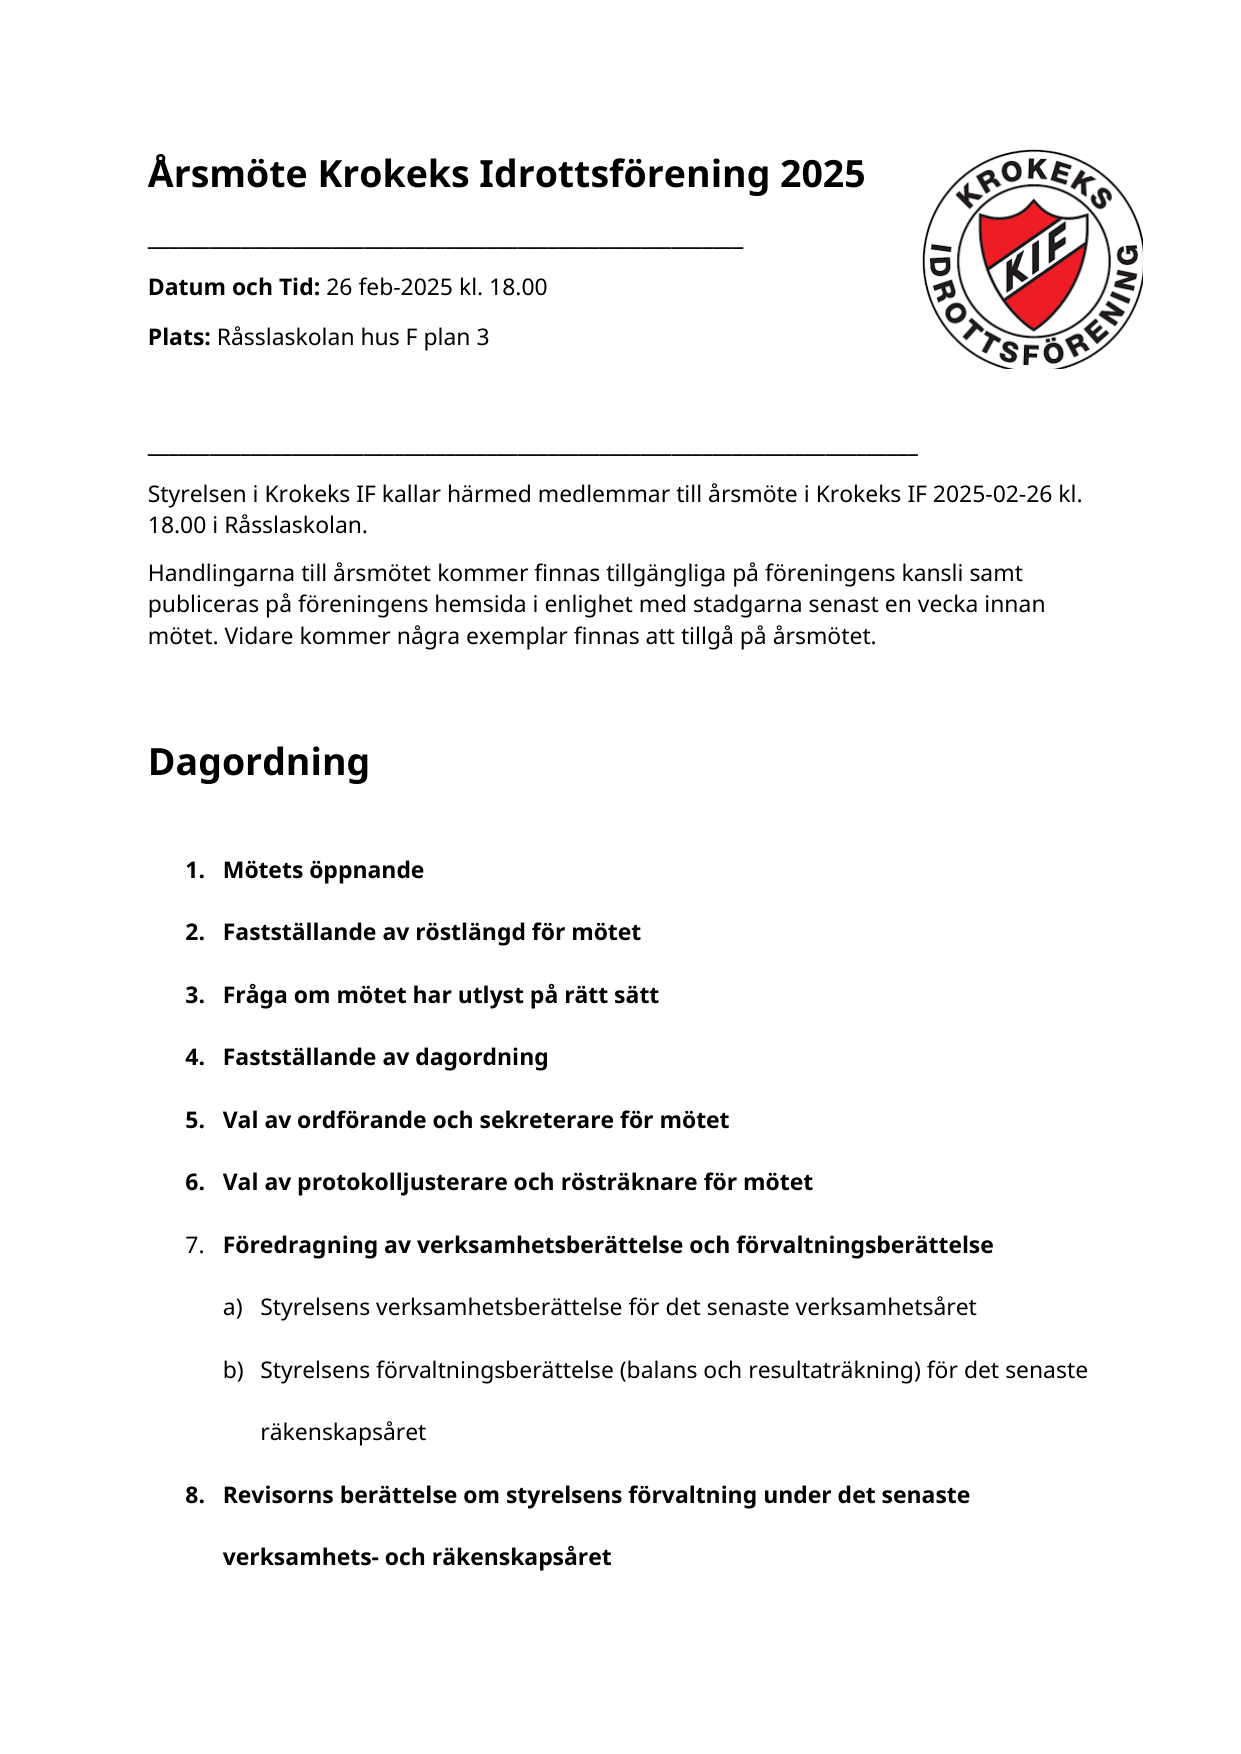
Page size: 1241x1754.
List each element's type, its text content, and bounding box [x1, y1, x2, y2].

list Styrelsens förvaltningsberättelse (balans och resultaträkning) för det senaste räkenskapsåret [223, 1354, 1093, 1447]
text Årsmöte Krokeks Idrottsförening 2025 [148, 148, 922, 199]
text ___________________________________________________________________________ [148, 371, 1093, 459]
list Val av ordförande och sekreterare för mötet [185, 1104, 1093, 1135]
list Fastställande av röstlängd för mötet [185, 916, 1093, 947]
text Styrelsen i Krokeks IF kallar härmed medlemmar till årsmöte i Krokeks IF 2025-02-26 kl. 18.00 i Råsslaskolan. [148, 478, 1093, 540]
list Mötets öppnande [185, 854, 1093, 885]
picture [922, 147, 1143, 369]
list Fråga om mötet har utlyst på rätt sätt [185, 979, 1093, 1010]
text Datum och Tid: 26 feb-2025 kl. 18.00 [148, 271, 922, 302]
list Fastställande av dagordning [185, 1041, 1093, 1072]
text Dagordning [148, 735, 1093, 786]
text __________________________________________________________ [148, 218, 922, 252]
list Val av protokolljusterare och rösträknare för mötet [185, 1166, 1093, 1197]
list Revisorns berättelse om styrelsens förvaltning under det senaste verksamhets- och räkenskapsåret [185, 1479, 1093, 1572]
list Föredragning av verksamhetsberättelse och förvaltningsberättelse [185, 1229, 1093, 1260]
text Handlingarna till årsmötet kommer finnas tillgängliga på föreningens kansli samt publiceras på föreningens hemsida i enlighet med stadgarna senast en vecka innan mötet. Vidare kommer några exemplar finnas att tillgå på årsmötet. [148, 557, 1093, 651]
list Styrelsens verksamhetsberättelse för det senaste verksamhetsåret [223, 1291, 1093, 1322]
text Plats: Råsslaskolan hus F plan 3 [148, 321, 922, 352]
